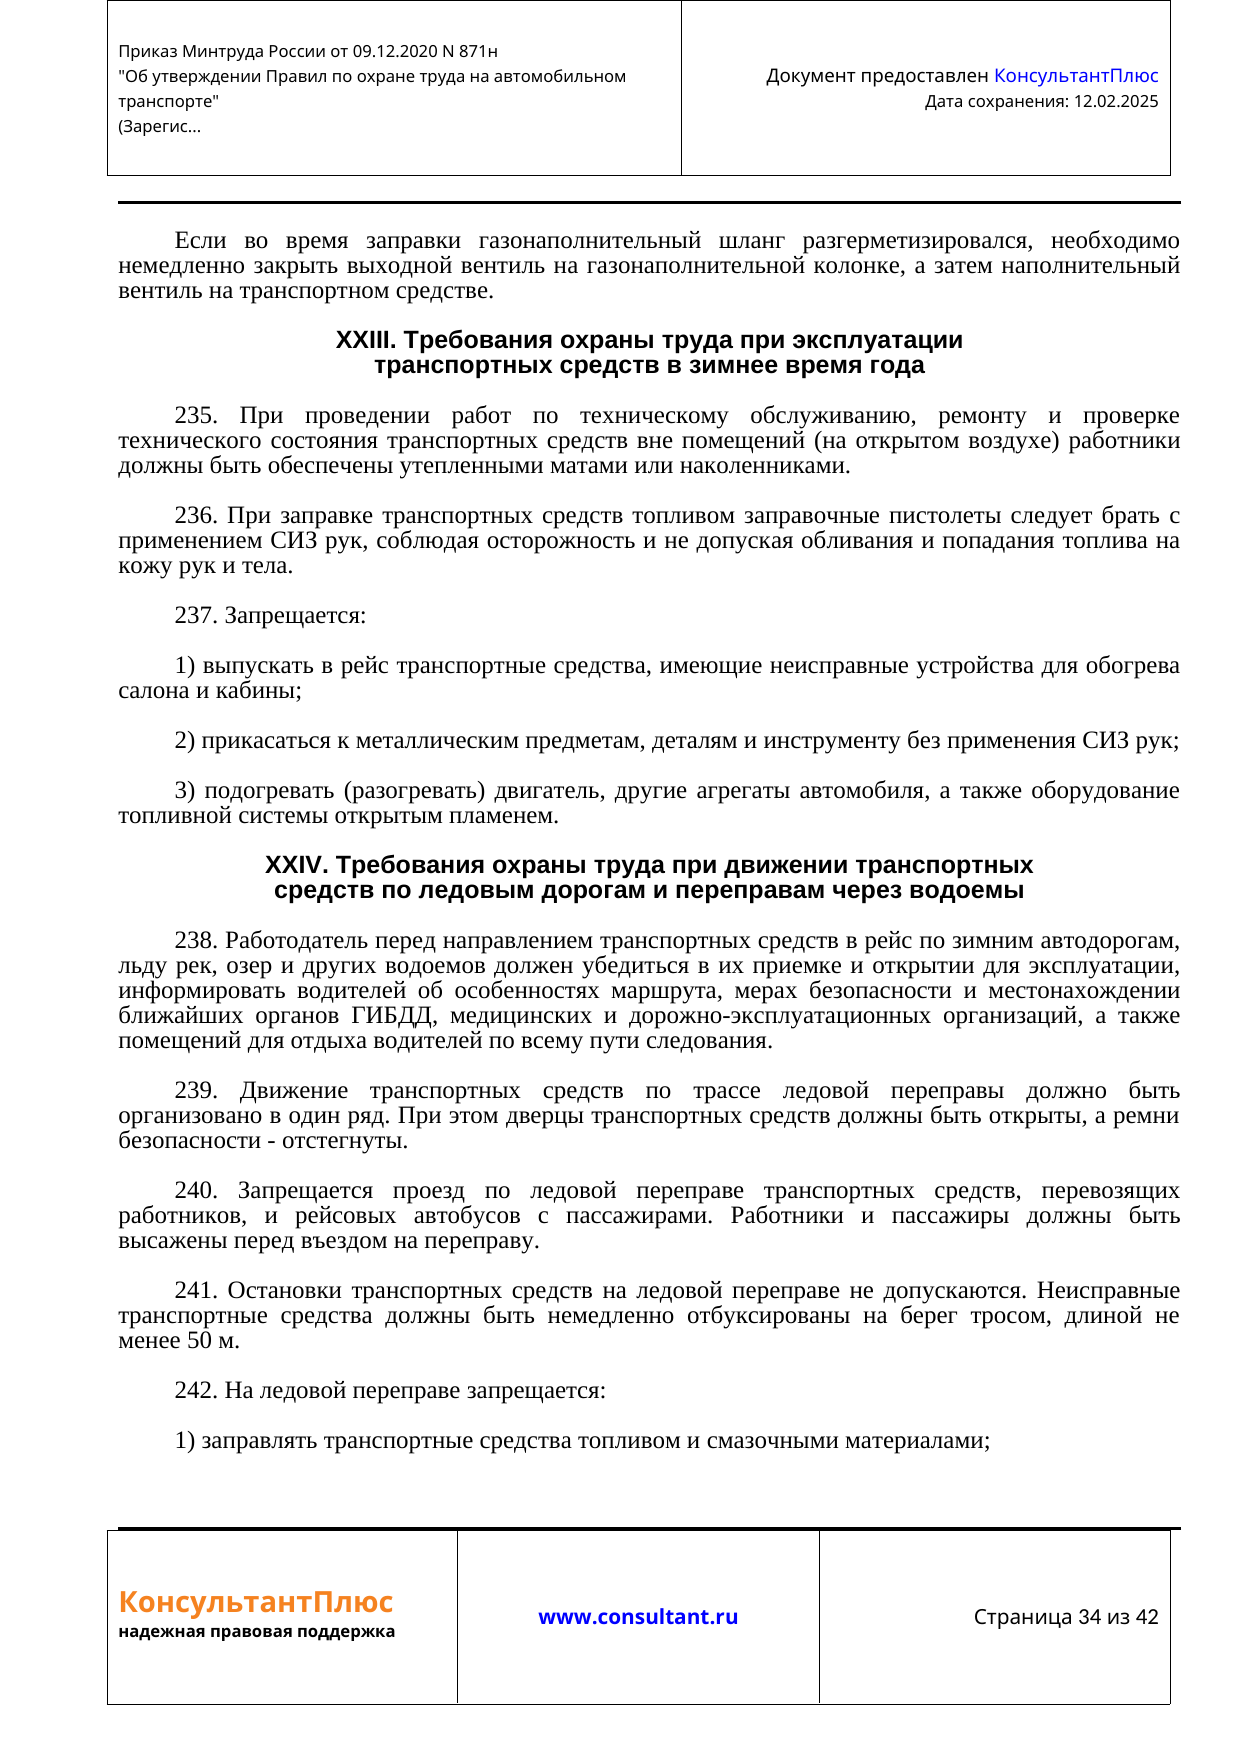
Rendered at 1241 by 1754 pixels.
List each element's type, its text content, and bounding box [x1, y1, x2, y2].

text 239. Движение транспортных средств по трассе ледовой переправы должно быть организовано в один ряд. При этом дверцы транспортных средств должны быть открыты, а ремни безопасности - отстегнуты. [118, 1079, 1181, 1154]
text XXIV. Требования охраны труда при движении транспортных [118, 854, 1181, 879]
text 237. Запрещается: [118, 604, 1181, 629]
text XXIII. Требования охраны труда при эксплуатации [118, 329, 1181, 354]
text Если во время заправки газонаполнительный шланг разгерметизировался, необходимо немедленно закрыть выходной вентиль на газонаполнительной колонке, а затем наполнительный вентиль на транспортном средстве. [118, 229, 1181, 304]
text 2) прикасаться к металлическим предметам, деталям и инструменту без применения СИЗ рук; [118, 729, 1181, 754]
text 240. Запрещается проезд по ледовой переправе транспортных средств, перевозящих работников, и рейсовых автобусов с пассажирами. Работники и пассажиры должны быть высажены перед въездом на переправу. [118, 1179, 1181, 1254]
text 1) заправлять транспортные средства топливом и смазочными материалами; [118, 1429, 1181, 1454]
text 238. Работодатель перед направлением транспортных средств в рейс по зимним автодорогам, льду рек, озер и других водоемов должен убедиться в их приемке и открытии для эксплуатации, информировать водителей об особенностях маршрута, мерах безопасности и местонахождении ближайших органов ГИБДД, медицинских и дорожно-эксплуатационных организаций, а также помещений для отдыха водителей по всему пути следования. [118, 929, 1181, 1054]
text 1) выпускать в рейс транспортные средства, имеющие неисправные устройства для обогрева салона и кабины; [118, 654, 1181, 704]
text средств по ледовым дорогам и переправам через водоемы [118, 879, 1181, 904]
text 236. При заправке транспортных средств топливом заправочные пистолеты следует брать с применением СИЗ рук, соблюдая осторожность и не допуская обливания и попадания топлива на кожу рук и тела. [118, 504, 1181, 579]
text 241. Остановки транспортных средств на ледовой переправе не допускаются. Неисправные транспортные средства должны быть немедленно отбуксированы на берег тросом, длиной не менее 50 м. [118, 1279, 1181, 1354]
text транспортных средств в зимнее время года [118, 354, 1181, 379]
text 235. При проведении работ по техническому обслуживанию, ремонту и проверке технического состояния транспортных средств вне помещений (на открытом воздухе) работники должны быть обеспечены утепленными матами или наколенниками. [118, 404, 1181, 479]
text 242. На ледовой переправе запрещается: [118, 1379, 1181, 1404]
text 3) подогревать (разогревать) двигатель, другие агрегаты автомобиля, а также оборудование топливной системы открытым пламенем. [118, 779, 1181, 829]
